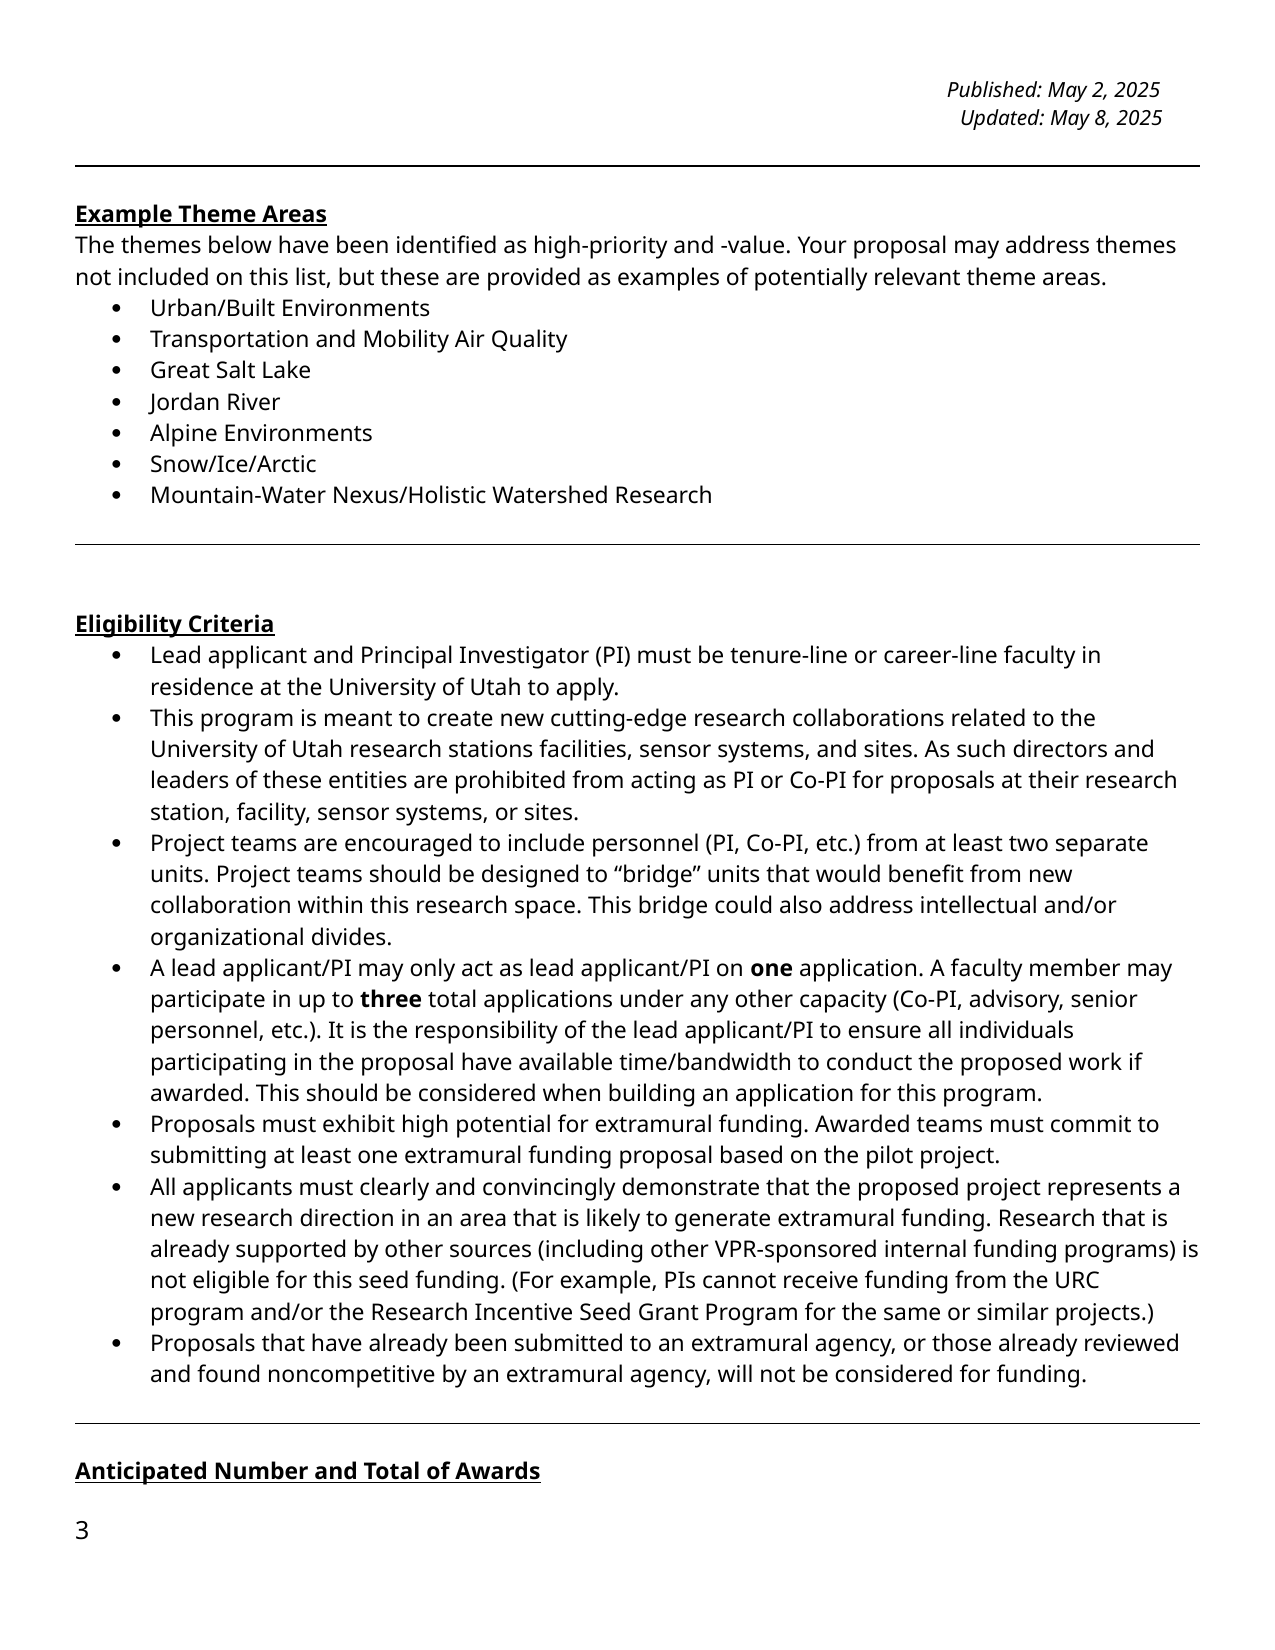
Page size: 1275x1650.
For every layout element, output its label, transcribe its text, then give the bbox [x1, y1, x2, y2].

list Alpine Environments [112, 417, 1200, 448]
list Proposals must exhibit high potential for extramural funding. Awarded teams must commit to submitting at least one extramural funding proposal based on the pilot project. [112, 1108, 1200, 1170]
list Jordan River [112, 386, 1200, 417]
list Lead applicant and Principal Investigator (PI) must be tenure-line or career-line faculty in residence at the University of Utah to apply. [112, 639, 1200, 702]
list All applicants must clearly and convincingly demonstrate that the proposed project represents a new research direction in an area that is likely to generate extramural funding. Research that is already supported by other sources (including other VPR-sponsored internal funding programs) is not eligible for this seed funding. (For example, PIs cannot receive funding from the URC program and/or the Research Incentive Seed Grant Program for the same or similar projects.) [112, 1170, 1200, 1327]
list Urban/Built Environments [112, 292, 1200, 323]
list Mountain-Water Nexus/Holistic Watershed Research [112, 479, 1200, 511]
list A lead applicant/PI may only act as lead applicant/PI on one application. A faculty member may participate in up to three total applications under any other capacity (Co-PI, advisory, senior personnel, etc.). It is the responsibility of the lead applicant/PI to ensure all individuals participating in the proposal have available time/bandwidth to conduct the proposed work if awarded. This should be considered when building an application for this program. [112, 952, 1200, 1108]
list Transportation and Mobility Air Quality [112, 323, 1200, 354]
list Project teams are encouraged to include personnel (PI, Co-PI, etc.) from at least two separate units. Project teams should be designed to “bridge” units that would benefit from new collaboration within this research space. This bridge could also address intellectual and/or organizational divides. [112, 827, 1200, 952]
list This program is meant to create new cutting-edge research collaborations related to the University of Utah research stations facilities, sensor systems, and sites. As such directors and leaders of these entities are prohibited from acting as PI or Co-PI for proposals at their research station, facility, sensor systems, or sites. [112, 702, 1200, 827]
text Eligibility Criteria [75, 608, 1200, 639]
text Anticipated Number and Total of Awards [75, 1455, 1200, 1487]
text Example Theme Areas [75, 198, 1200, 229]
text The themes below have been identified as high-priority and -value. Your proposal may address themes not included on this list, but these are provided as examples of potentially relevant theme areas. [75, 229, 1200, 292]
list Snow/Ice/Arctic [112, 448, 1200, 479]
list Proposals that have already been submitted to an extramural agency, or those already reviewed and found noncompetitive by an extramural agency, will not be considered for funding. [112, 1327, 1200, 1389]
list Great Salt Lake [112, 354, 1200, 386]
